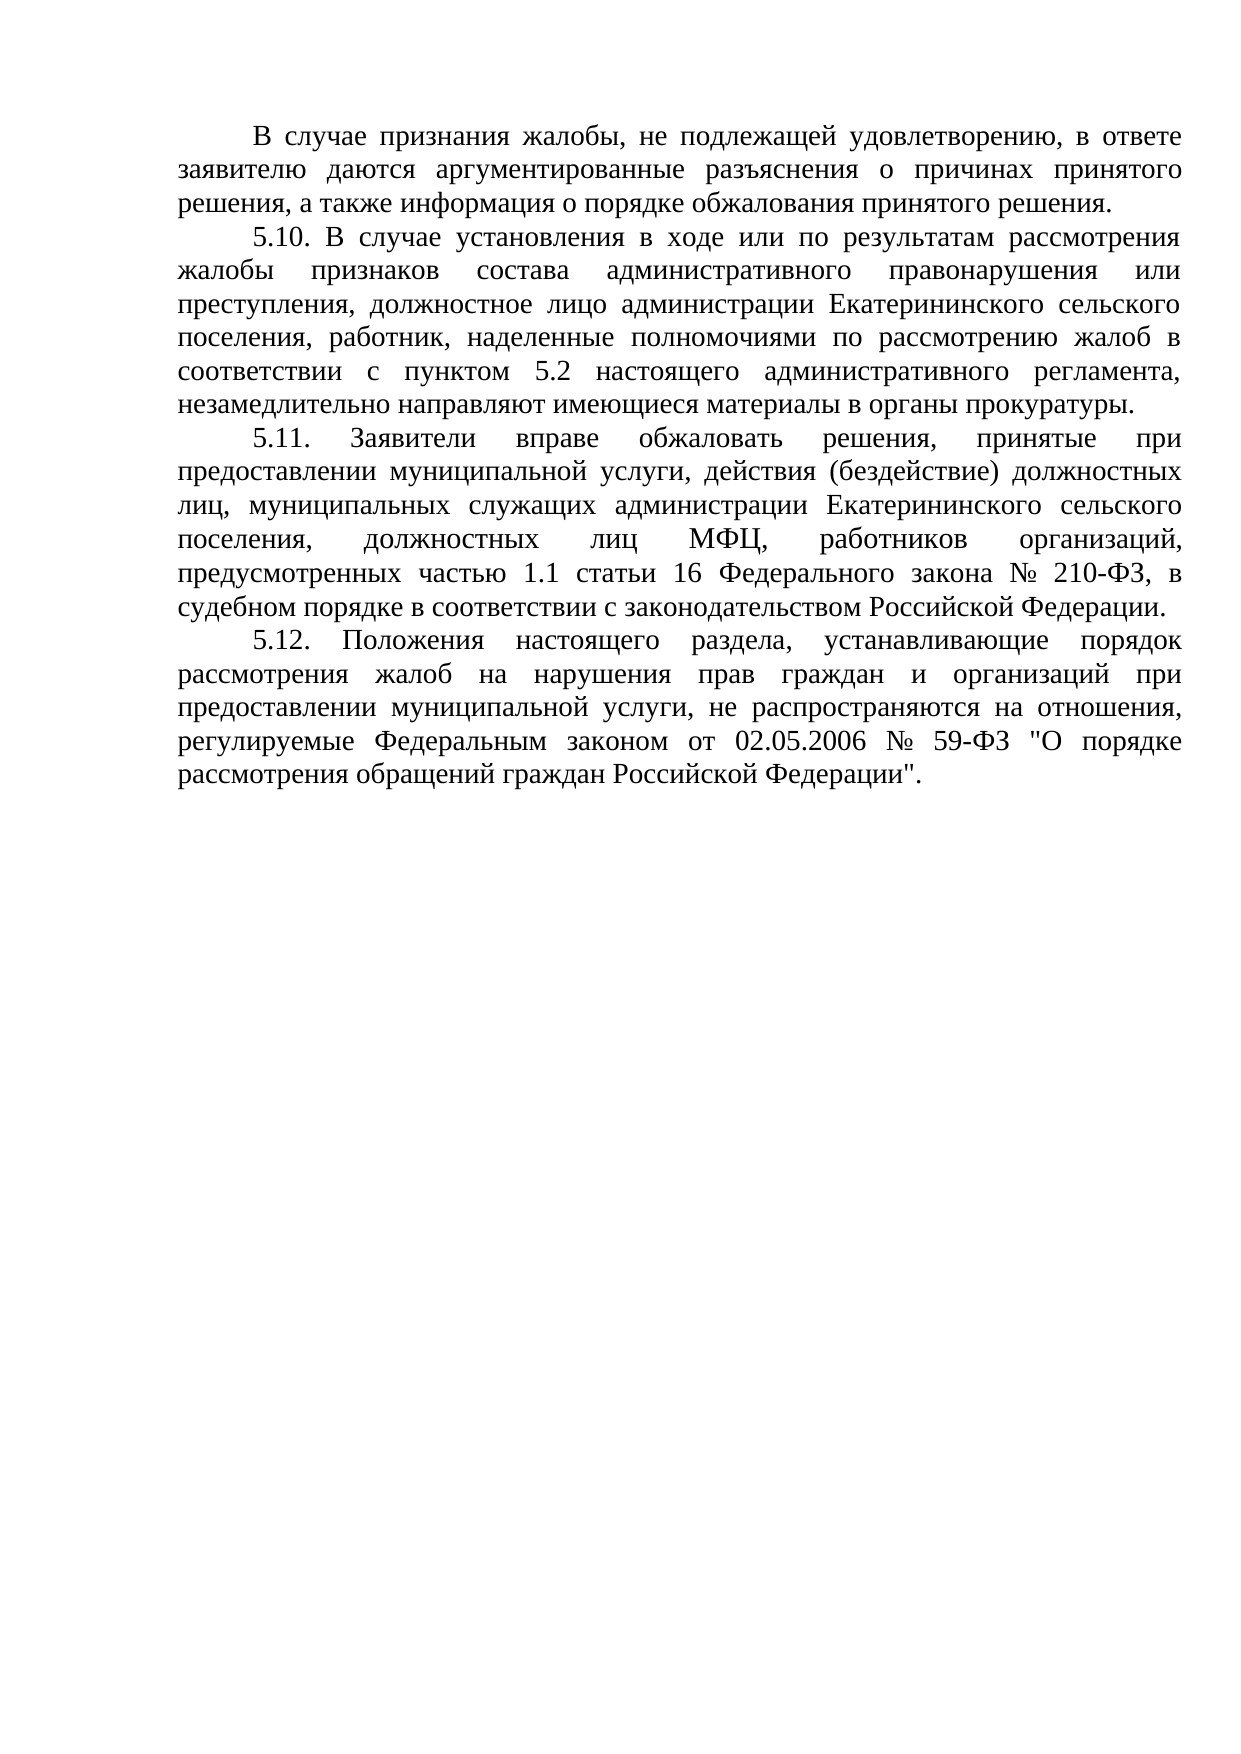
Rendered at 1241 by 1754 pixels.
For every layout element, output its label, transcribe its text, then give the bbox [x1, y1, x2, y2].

text В случае признания жалобы, не подлежащей удовлетворению, в ответе заявителю даются аргументированные разъяснения о причинах принятого решения, а также информация о порядке обжалования принятого решения. [177, 118, 1183, 219]
text 5.10. В случае установления в ходе или по результатам рассмотрения жалобы признаков состава административного правонарушения или преступления, должностное лицо администрации Екатерининского сельского поселения, работник, наделенные полномочиями по рассмотрению жалоб в соответствии с пунктом 5.2 настоящего административного регламента, незамедлительно направляют имеющиеся материалы в органы прокуратуры. [177, 219, 1181, 420]
text 5.11. Заявители вправе обжаловать решения, принятые при предоставлении муниципальной услуги, действия (бездействие) должностных лиц, муниципальных служащих администрации Екатерининского сельского поселения, должностных лиц МФЦ, работников организаций, предусмотренных частью 1.1 статьи 16 Федерального закона № 210-ФЗ, в судебном порядке в соответствии с законодательством Российской Федерации. [177, 420, 1183, 622]
text 5.12. Положения настоящего раздела, устанавливающие порядок рассмотрения жалоб на нарушения прав граждан и организаций при предоставлении муниципальной услуги, не распространяются на отношения, регулируемые Федеральным законом от 02.05.2006 № 59-ФЗ "О порядке рассмотрения обращений граждан Российской Федерации". [177, 622, 1183, 790]
